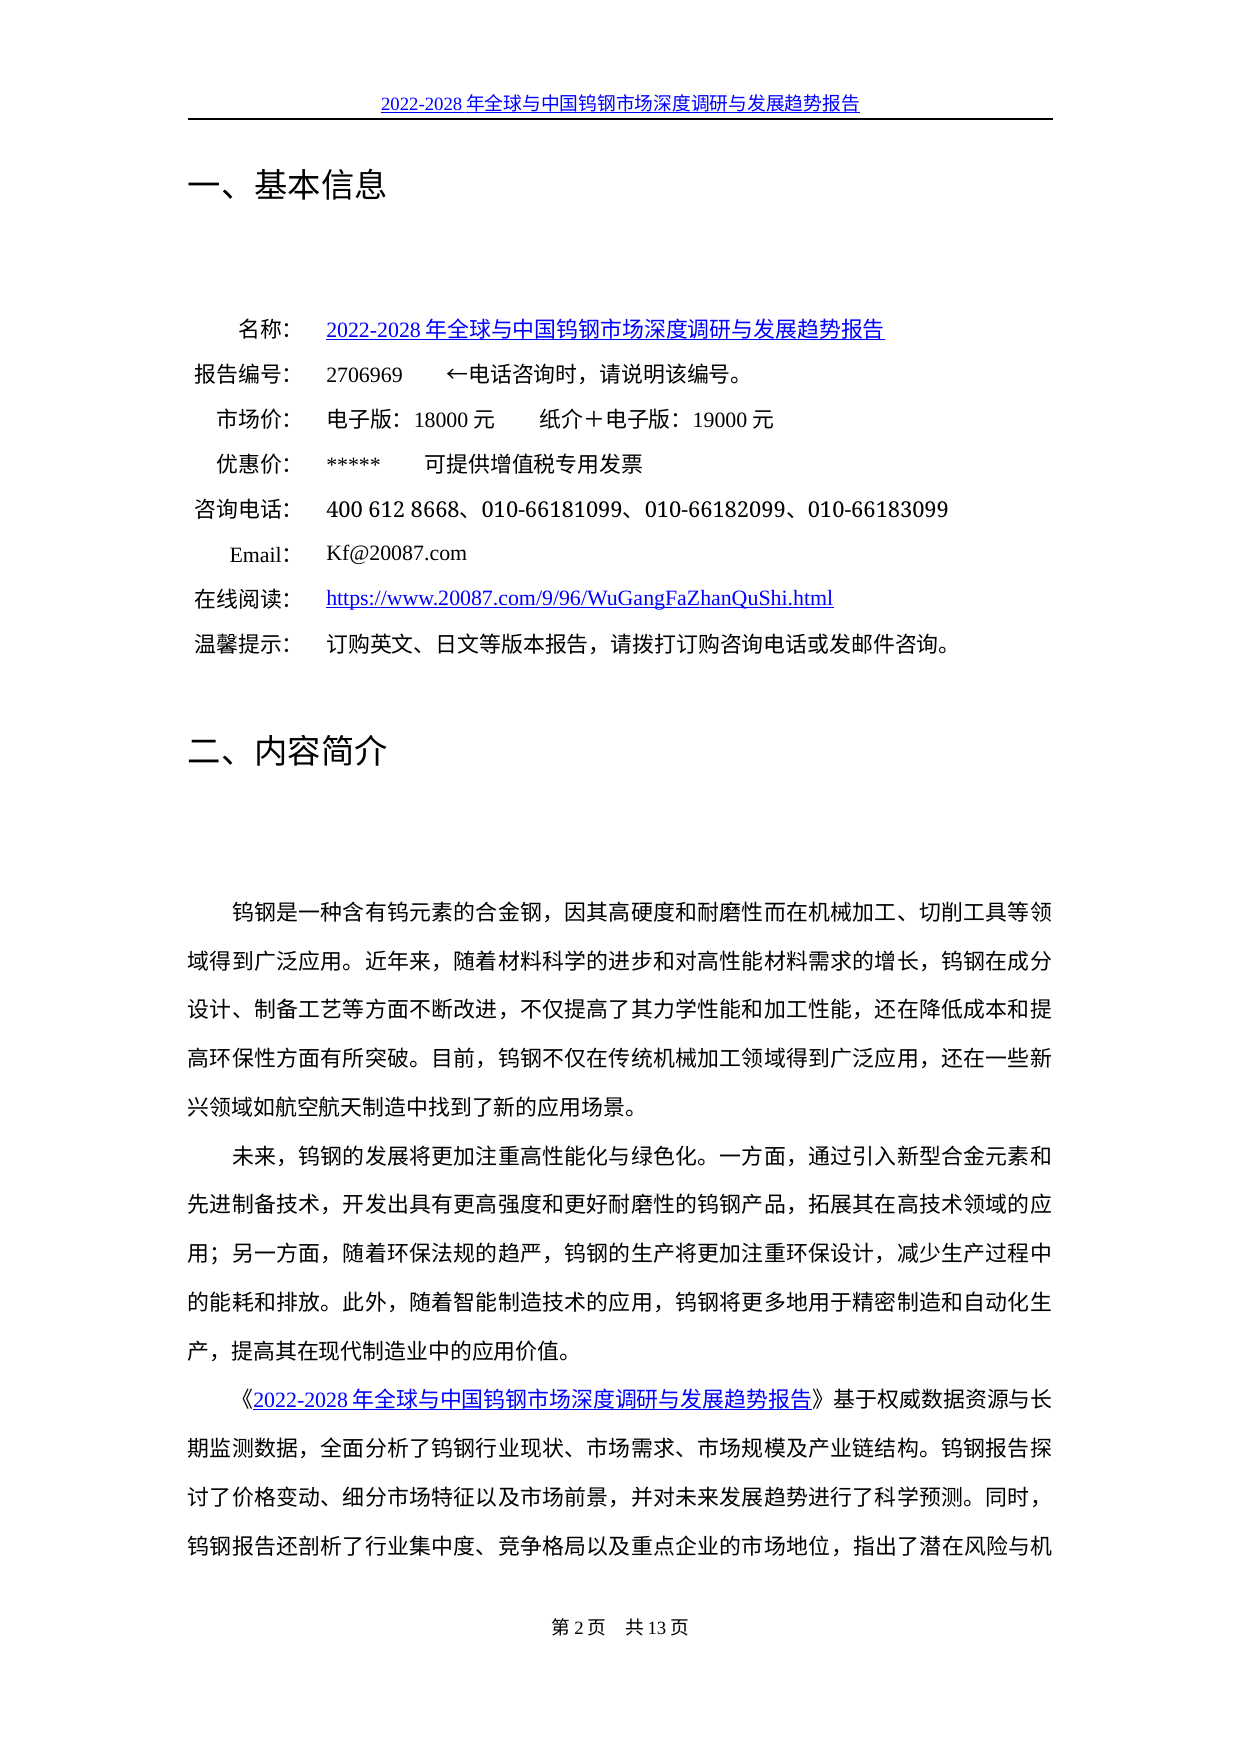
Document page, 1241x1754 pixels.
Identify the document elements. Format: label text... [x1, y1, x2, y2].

title 二、内容简介 [187, 717, 1053, 782]
table_cell 400 612 8668、010-66181099、010-66182099、010-66183099 [315, 492, 1073, 537]
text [187, 894, 1053, 1561]
table_cell 报告编号： [167, 357, 315, 402]
table_cell 在线阅读： [167, 582, 315, 627]
title 一、基本信息 [187, 150, 1053, 215]
table_cell 咨询电话： [167, 492, 315, 537]
table_cell [315, 582, 1073, 627]
table_cell Kf@20087.com [315, 537, 1073, 582]
table_header 名称： [167, 312, 315, 357]
table_cell Email： [167, 537, 315, 582]
table_cell 温馨提示： [167, 627, 315, 672]
table_cell 2706969 ←电话咨询时，请说明该编号。 [315, 357, 1073, 402]
table_header 2022-2028年全球与中国钨钢市场深度调研与发展趋势报告 [315, 312, 1073, 357]
table_cell 电子版：18000 元 纸介＋电子版：19000 元 [315, 402, 1073, 447]
table_cell 市场价： [167, 402, 315, 447]
table_cell 优惠价： [167, 447, 315, 492]
table_cell 订购英文、日文等版本报告，请拨打订购咨询电话或发邮件咨询。 [315, 627, 1073, 672]
table_cell ***** 可提供增值税专用发票 [315, 447, 1073, 492]
